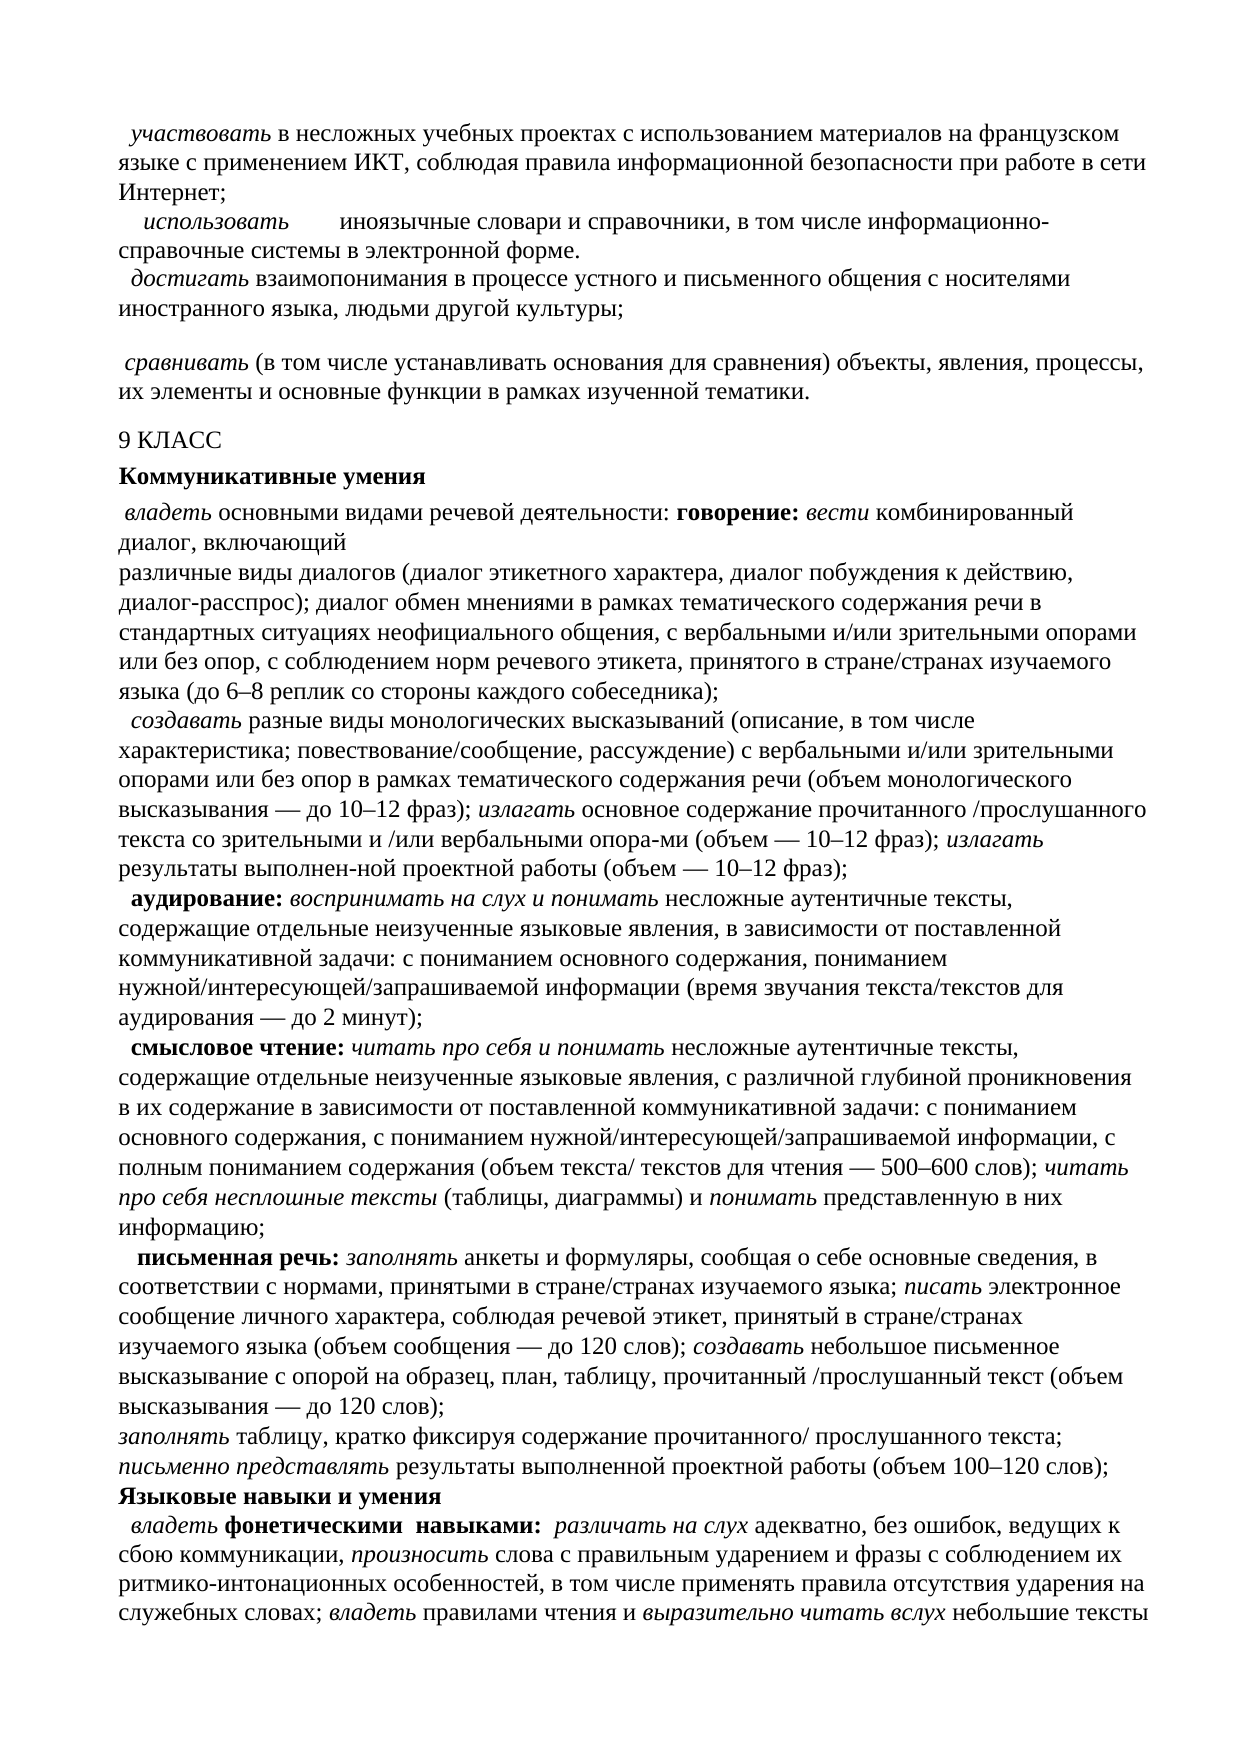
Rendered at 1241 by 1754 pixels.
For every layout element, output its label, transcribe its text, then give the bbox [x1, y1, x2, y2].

text различные виды диалогов (диалог этикетного характера, диалог побуждения к действию, диалог-расспрос); диалог обмен мнениями в рамках тематического содержания речи в стандартных ситуациях неофициального общения, с вербальными и/или зрительными опорами или без опор, с соблюдением норм речевого этикета, принятого в стране/странах изучаемого языка (до 6–8 реплик со стороны каждого собеседника); [118, 557, 1149, 704]
text использовать иноязычные словари и справочники, в том числе информационно-справочные системы в электронной форме. [118, 206, 1152, 263]
text заполнять таблицу, кратко фиксируя содержание прочитанного/ прослушанного текста; письменно представлять результаты выполненной проектной работы (объем 100–120 слов); [118, 1421, 1149, 1479]
text смысловое чтение: читать про себя и понимать несложные аутентичные тексты, содержащие отдельные неизученные языковые явления, с различной глубиной проникновения в их содержание в зависимости от поставленной коммуникативной задачи: с пониманием основного содержания, с пониманием нужной/интересующей/запрашиваемой информации, с полным пониманием содержания (объем текста/ текстов для чтения — 500–600 слов); читать про себя несплошные тексты (таблицы, диаграммы) и понимать представленную в них информацию; [118, 1032, 1149, 1240]
text письменная речь: заполнять анкеты и формуляры, сообщая о себе основные сведения, в соответствии с нормами, принятыми в стране/странах изучаемого языка; писать электронное сообщение личного характера, соблюдая речевой этикет, принятый в стране/странах изучаемого языка (объем сообщения — до 120 слов); создавать небольшое письменное высказывание с опорой на образец, план, таблицу, прочитанный /прослушанный текст (объем высказывания — до 120 слов); [118, 1242, 1149, 1420]
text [118, 1511, 1152, 1626]
text 9 КЛАСС [118, 426, 1152, 454]
text достигать взаимопонимания в процессе устного и письменного общения с носителями иностранного языка, людьми другой культуры; [118, 263, 1152, 321]
text аудирование: воспринимать на слух и понимать несложные аутентичные тексты, содержащие отдельные неизученные языковые явления, в зависимости от поставленной коммуникативной задачи: с пониманием основного содержания, пониманием нужной/интересующей/запрашиваемой информации (время звучания текста/текстов для аудирования — до 2 минут); [118, 883, 1149, 1031]
text участвовать в несложных учебных проектах с использованием материалов на французском языке с применением ИКТ, соблюдая правила информационной безопасности при работе в сети Интернет; [118, 118, 1152, 205]
text Коммуникативные умения [118, 461, 1152, 489]
text Языковые навыки и умения [118, 1481, 1149, 1509]
text сравнивать (в том числе устанавливать основания для сравнения) объекты, явления, процессы, их элементы и основные функции в рамках изученной тематики. [118, 347, 1152, 404]
text владеть основными видами речевой деятельности: говорение: вести комбинированный диалог, включающий [118, 497, 1152, 556]
text создавать разные виды монологических высказываний (описание, в том числе характеристика; повествование/сообщение, рассуждение) с вербальными и/или зрительными опорами или без опор в рамках тематического содержания речи (объем монологического высказывания — до 10–12 фраз); излагать основное содержание прочитанного /прослушанного текста со зрительными и /или вербальными опора-ми (объем — 10–12 фраз); излагать результаты выполнен-ной проектной работы (объем — 10–12 фраз); [118, 705, 1149, 882]
